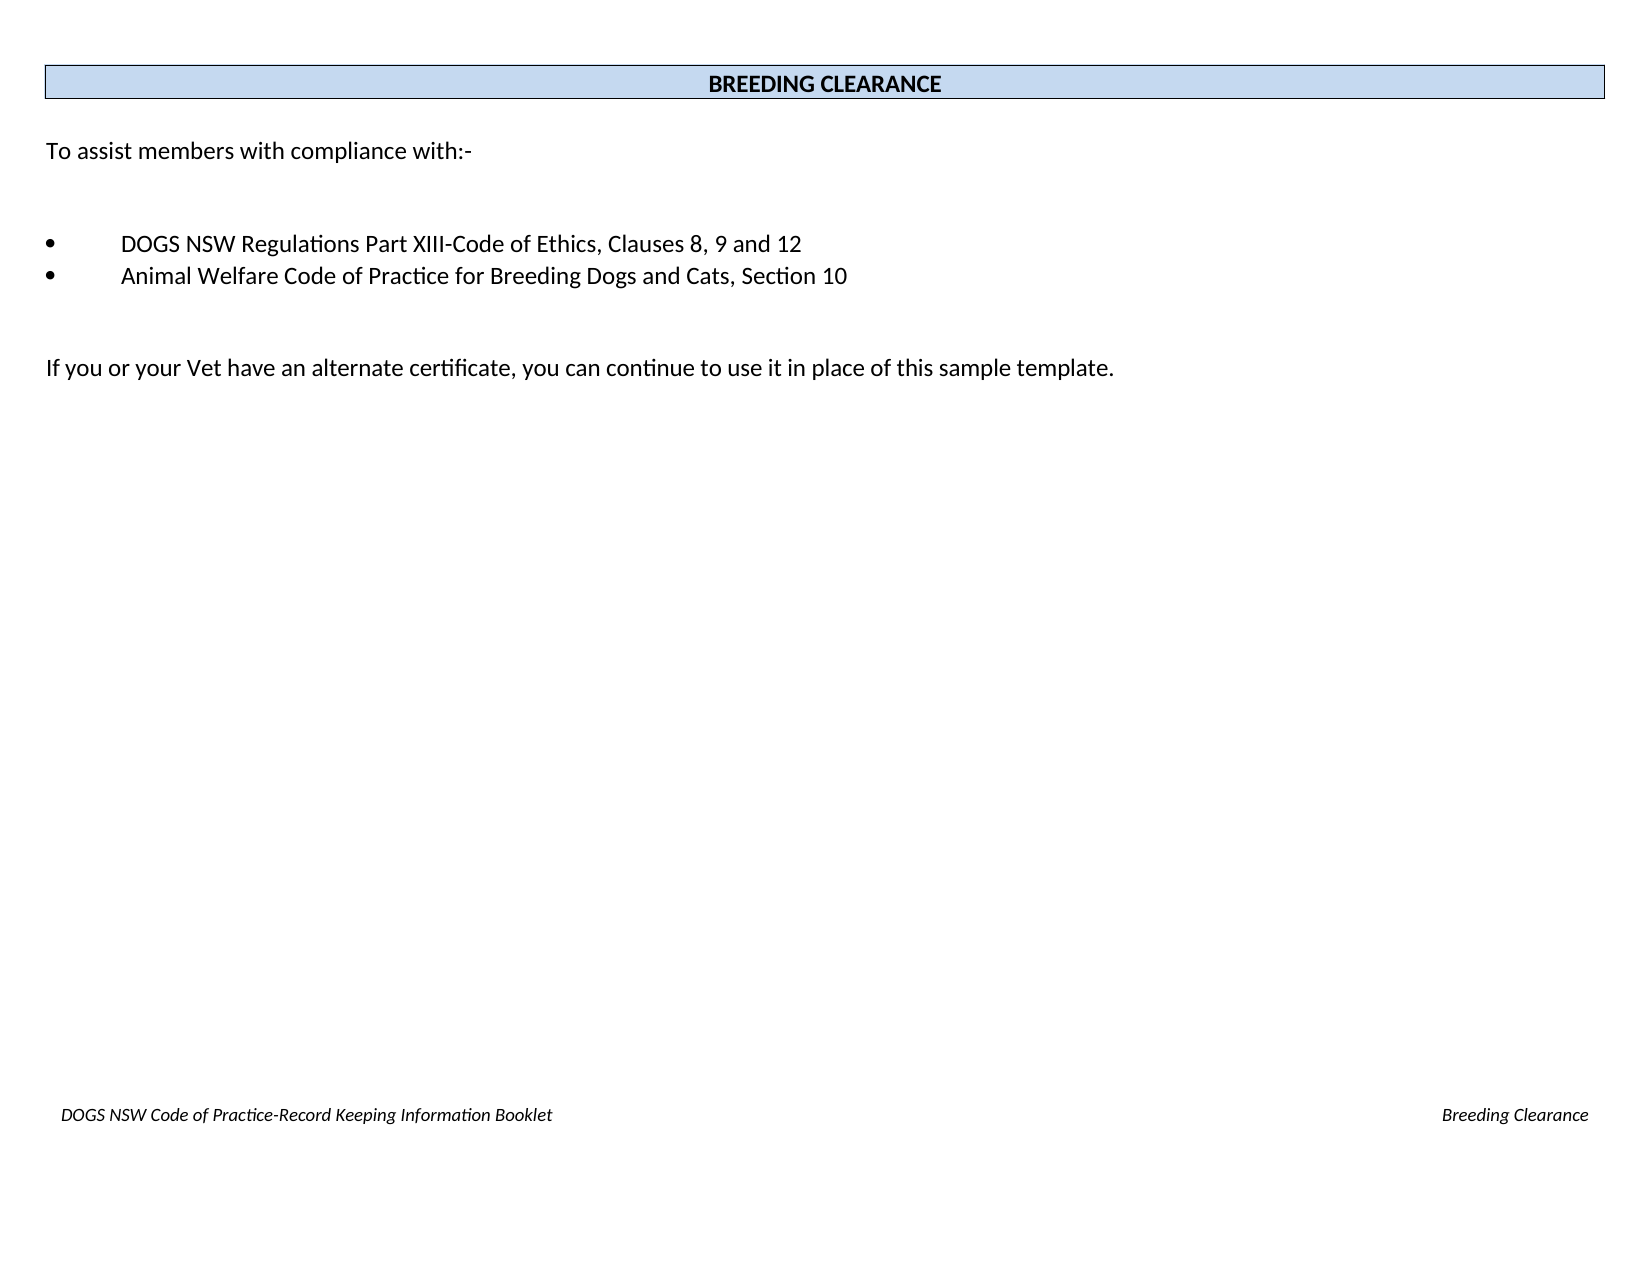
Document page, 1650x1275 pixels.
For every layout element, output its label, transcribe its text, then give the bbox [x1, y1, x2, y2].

text BREEDING CLEARANCE [46, 66, 1604, 98]
list Animal Welfare Code of Practice for Breeding Dogs and Cats, Section 10 [46, 263, 1604, 289]
list DOGS NSW Regulations Part XIII-Code of Ethics, Clauses 8, 9 and 12 [46, 231, 1604, 257]
text If you or your Vet have an alternate certificate, you can continue to use it in place of this sample template. [46, 356, 1604, 381]
text DOGS NSW Code of Practice-Record Keeping Information Booklet Breeding Clearance [61, 1106, 1604, 1125]
text To assist members with compliance with:- [46, 140, 1604, 165]
